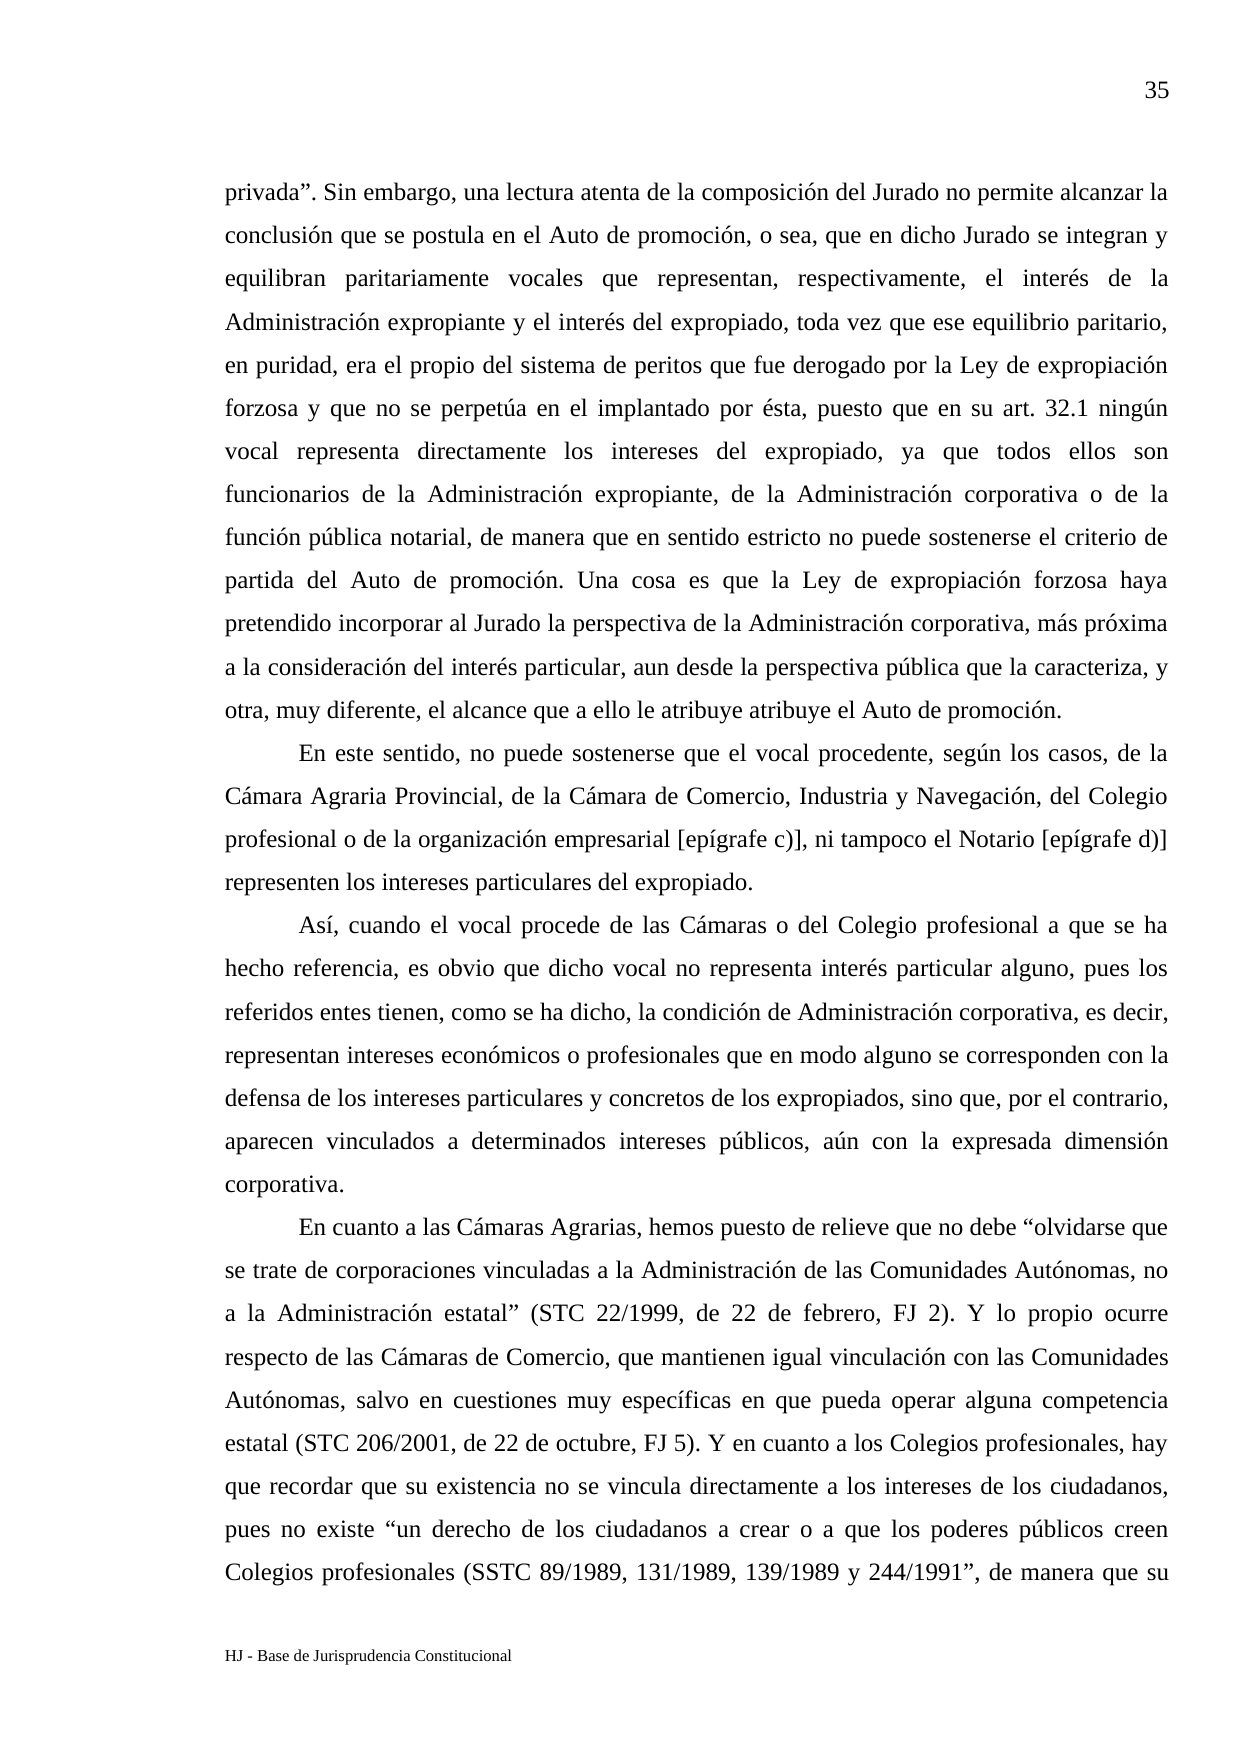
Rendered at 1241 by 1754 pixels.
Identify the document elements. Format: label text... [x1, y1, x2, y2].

text En este sentido, no puede sostenerse que el vocal procedente, según los casos, de la Cámara Agraria Provincial, de la Cámara de Comercio, Industria y Navegación, del Colegio profesional o de la organización empresarial [epígrafe c)], ni tampoco el Notario [epígrafe d)] representen los intereses particulares del expropiado. [224, 738, 1169, 896]
text Así, cuando el vocal procede de las Cámaras o del Colegio profesional a que se ha hecho referencia, es obvio que dicho vocal no representa interés particular alguno, pues los referidos entes tienen, como se ha dicho, la condición de Administración corporativa, es decir, representan intereses económicos o profesionales que en modo alguno se corresponden con la defensa de los intereses particulares y concretos de los expropiados, sino que, por el contrario, aparecen vinculados a determinados intereses públicos, aún con la expresada dimensión corporativa. [224, 910, 1169, 1198]
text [224, 1212, 1169, 1586]
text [224, 177, 1169, 723]
